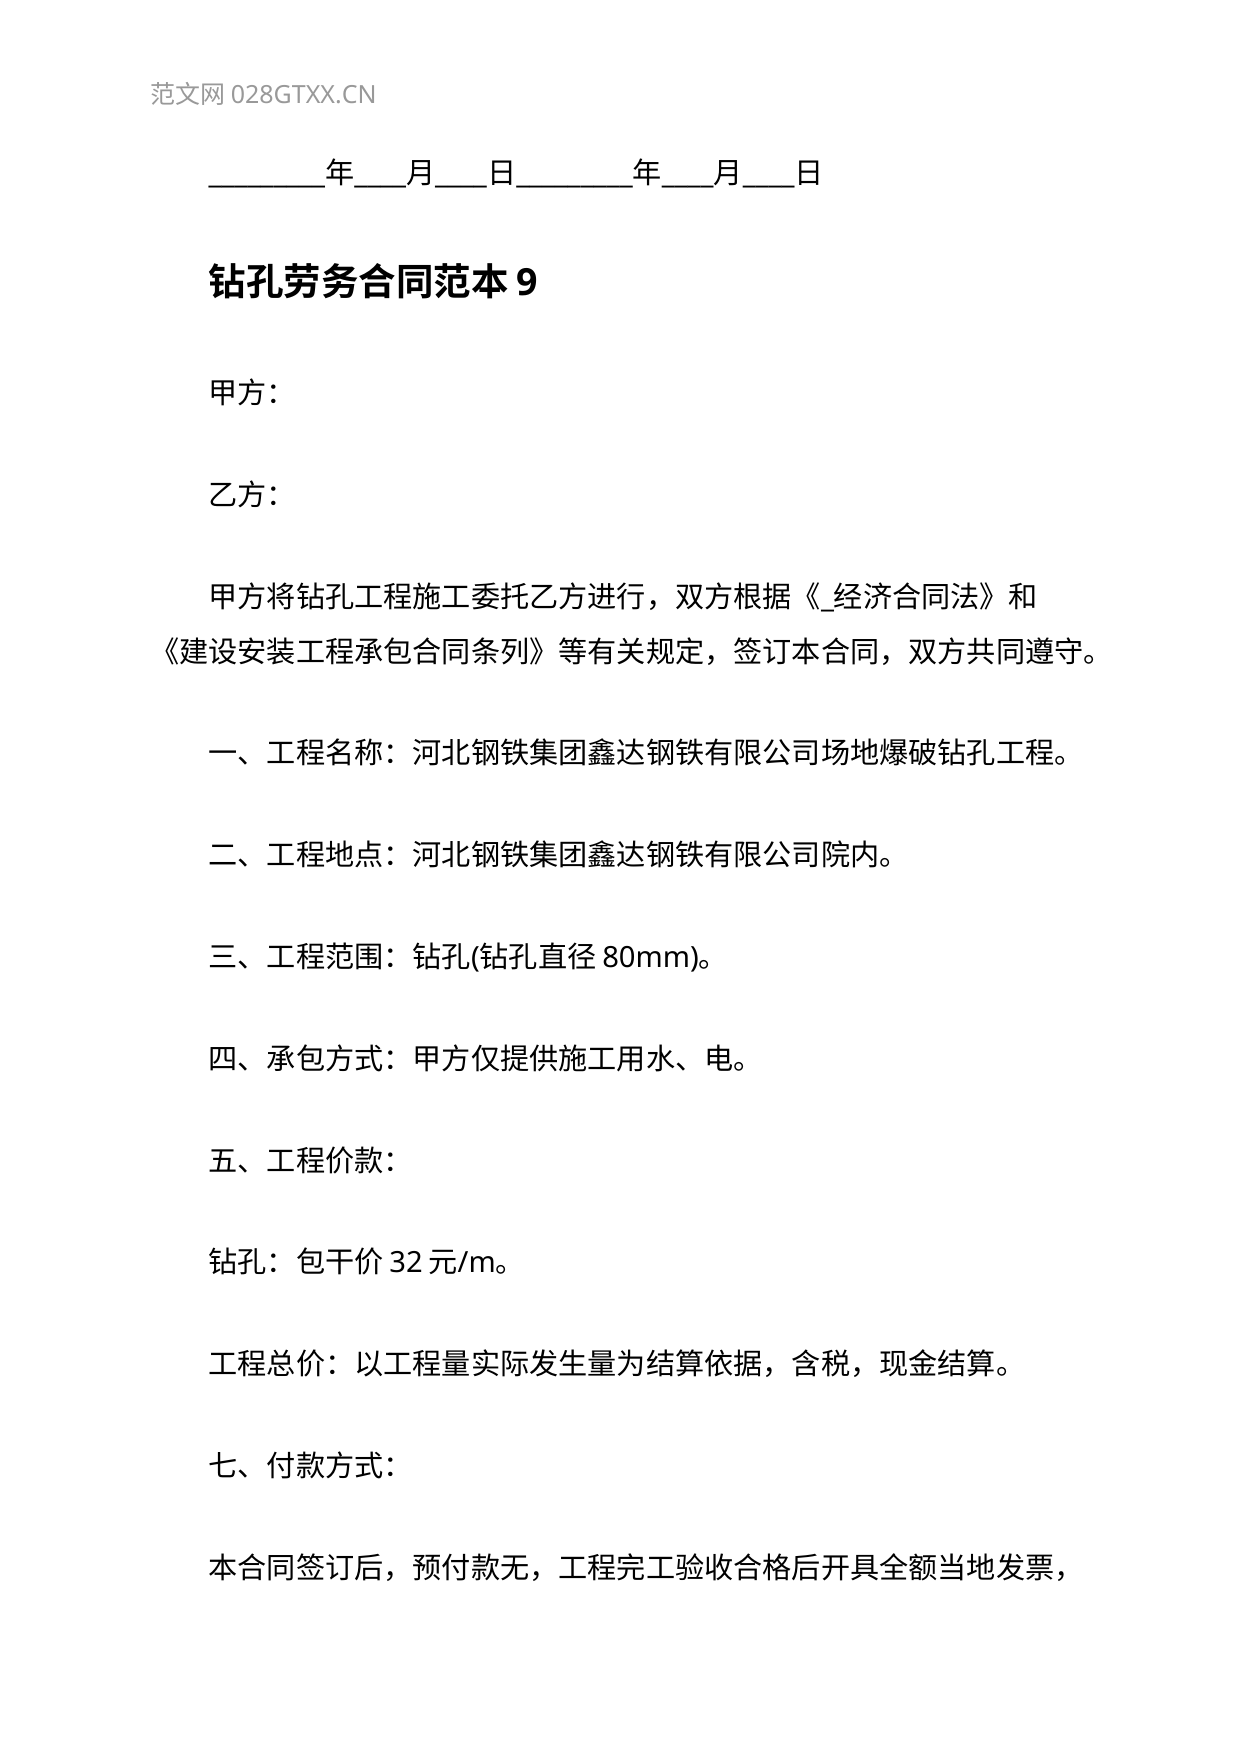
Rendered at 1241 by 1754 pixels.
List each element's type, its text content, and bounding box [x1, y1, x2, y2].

text 钻孔劳务合同范本9 [150, 252, 1090, 306]
text 钻孔：包干价32元/m。 [150, 1239, 1090, 1281]
text 乙方： [150, 471, 1090, 514]
text 甲方： [150, 369, 1090, 412]
text 一、工程名称：河北钢铁集团鑫达钢铁有限公司场地爆破钻孔工程。 [150, 730, 1090, 772]
text 五、工程价款： [150, 1137, 1090, 1179]
text _________年____月____日_________年____月____日 [150, 150, 1090, 192]
text 甲方将钻孔工程施工委托乙方进行，双方根据《_经济合同法》和《建设安装工程承包合同条列》等有关规定，签订本合同，双方共同遵守。 [150, 573, 1090, 670]
text 四、承包方式：甲方仅提供施工用水、电。 [150, 1035, 1090, 1078]
text 二、工程地点：河北钢铁集团鑫达钢铁有限公司院内。 [150, 832, 1090, 874]
text 工程总价：以工程量实际发生量为结算依据，含税，现金结算。 [150, 1341, 1090, 1383]
text 七、付款方式： [150, 1443, 1090, 1485]
text 三、工程范围：钻孔(钻孔直径80mm)。 [150, 933, 1090, 976]
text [150, 1544, 1090, 1587]
